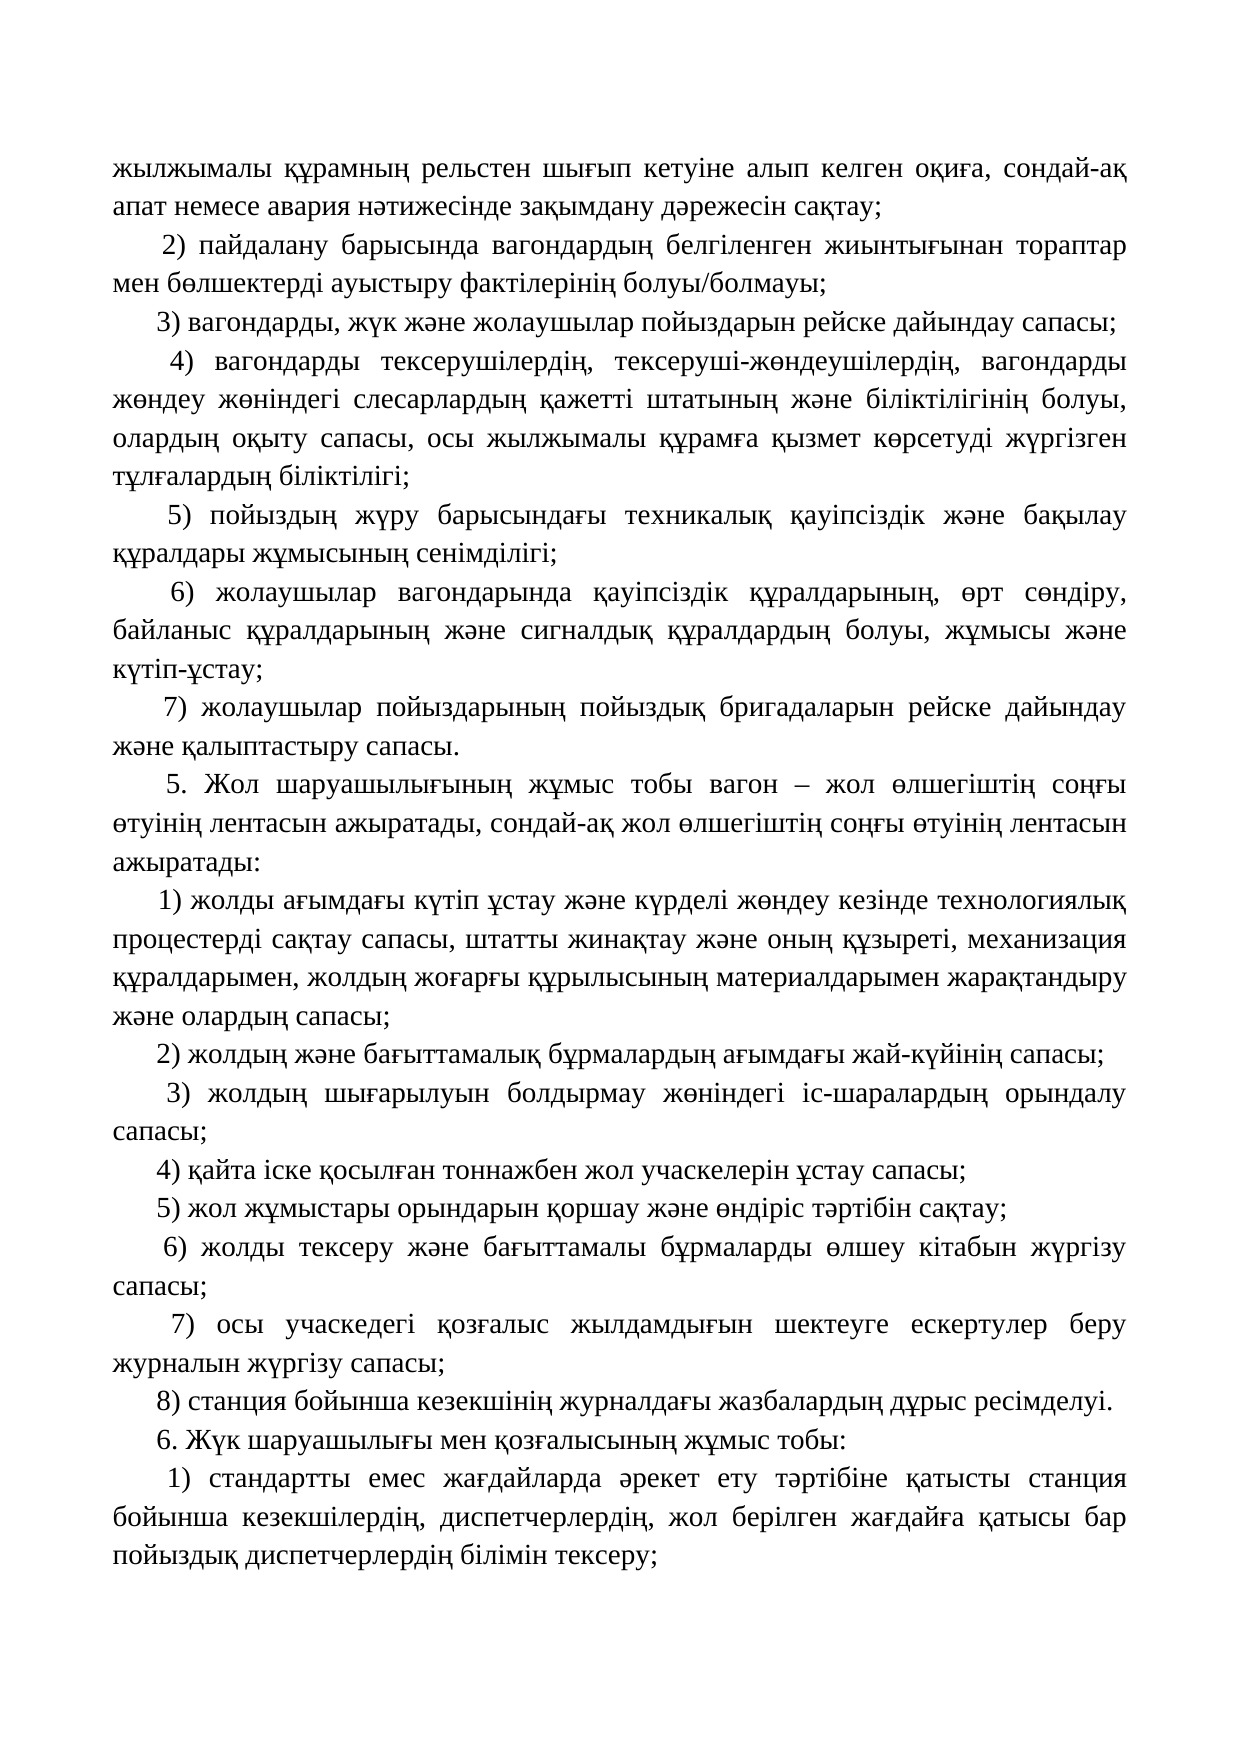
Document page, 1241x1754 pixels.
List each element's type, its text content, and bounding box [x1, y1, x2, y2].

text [112, 150, 1128, 222]
text 1) жолды ағымдағы күтіп ұстау және күрделі жөндеу кезінде технологиялық процестерді сақтау сапасы, штатты жинақтау және оның құзыреті, механизация құралдарымен, жолдың жоғарғы құрылысының материалдарымен жарақтандыру және олардың сапасы; [112, 882, 1128, 1031]
text 1) стандартты емес жағдайларда әрекет ету тәртібіне қатысты станция бойынша кезекшілердің, диспетчерлердің, жол берілген жағдайға қатысы бар пойыздық диспетчерлердің білімін тексеру; [112, 1460, 1128, 1571]
text 3) жолдың шығарылуын болдырмау жөніндегі іс-шаралардың орындалу сапасы; [112, 1075, 1128, 1147]
text 5) жол жұмыстары орындарын қоршау және өндіріс тәртібін сақтау; [112, 1191, 1128, 1224]
text 2) жолдың және бағыттамалық бұрмалардың ағымдағы жай-күйінің сапасы; [112, 1036, 1128, 1070]
text 6) жолды тексеру және бағыттамалы бұрмаларды өлшеу кітабын жүргізу сапасы; [112, 1229, 1128, 1301]
text 7) осы учаскедегі қозғалыс жылдамдығын шектеуге ескертулер беру журналын жүргізу сапасы; [112, 1306, 1128, 1378]
text 5. Жол шаруашылығының жұмыс тобы вагон – жол өлшегіштің соңғы өтуінің лентасын ажыратады, сондай-ақ жол өлшегіштің соңғы өтуінің лентасын ажыратады: [112, 767, 1128, 877]
text 7) жолаушылар пойыздарының пойыздық бригадаларын рейске дайындау және қалыптастыру сапасы. [112, 689, 1128, 762]
text 6. Жүк шаруашылығы мен қозғалысының жұмыс тобы: [112, 1422, 1128, 1455]
text 4) қайта іске қосылған тоннажбен жол учаскелерін ұстау сапасы; [112, 1152, 1128, 1186]
text 5) пойыздың жүру барысындағы техникалық қауіпсіздік және бақылау құралдары жұмысының сенімділігі; [112, 497, 1128, 569]
text 3) вагондарды, жүк және жолаушылар пойыздарын рейске дайындау сапасы; [112, 304, 1128, 338]
text 6) жолаушылар вагондарында қауіпсіздік құралдарының, өрт сөндіру, байланыс құралдарының және сигналдық құралдардың болуы, жұмысы және күтіп-ұстау; [112, 574, 1128, 684]
text 2) пайдалану барысында вагондардың белгіленген жиынтығынан тораптар мен бөлшектерді ауыстыру фактілерінің болуы/болмауы; [112, 227, 1128, 299]
text 4) вагондарды тексерушілердің, тексеруші-жөндеушілердің, вагондарды жөндеу жөніндегі слесарлардың қажетті штатының және біліктілігінің болуы, олардың оқыту сапасы, осы жылжымалы құрамға қызмет көрсетуді жүргізген тұлғалардың біліктілігі; [112, 343, 1128, 492]
text 8) станция бойынша кезекшінің журналдағы жазбалардың дұрыс ресімделуі. [112, 1383, 1128, 1417]
